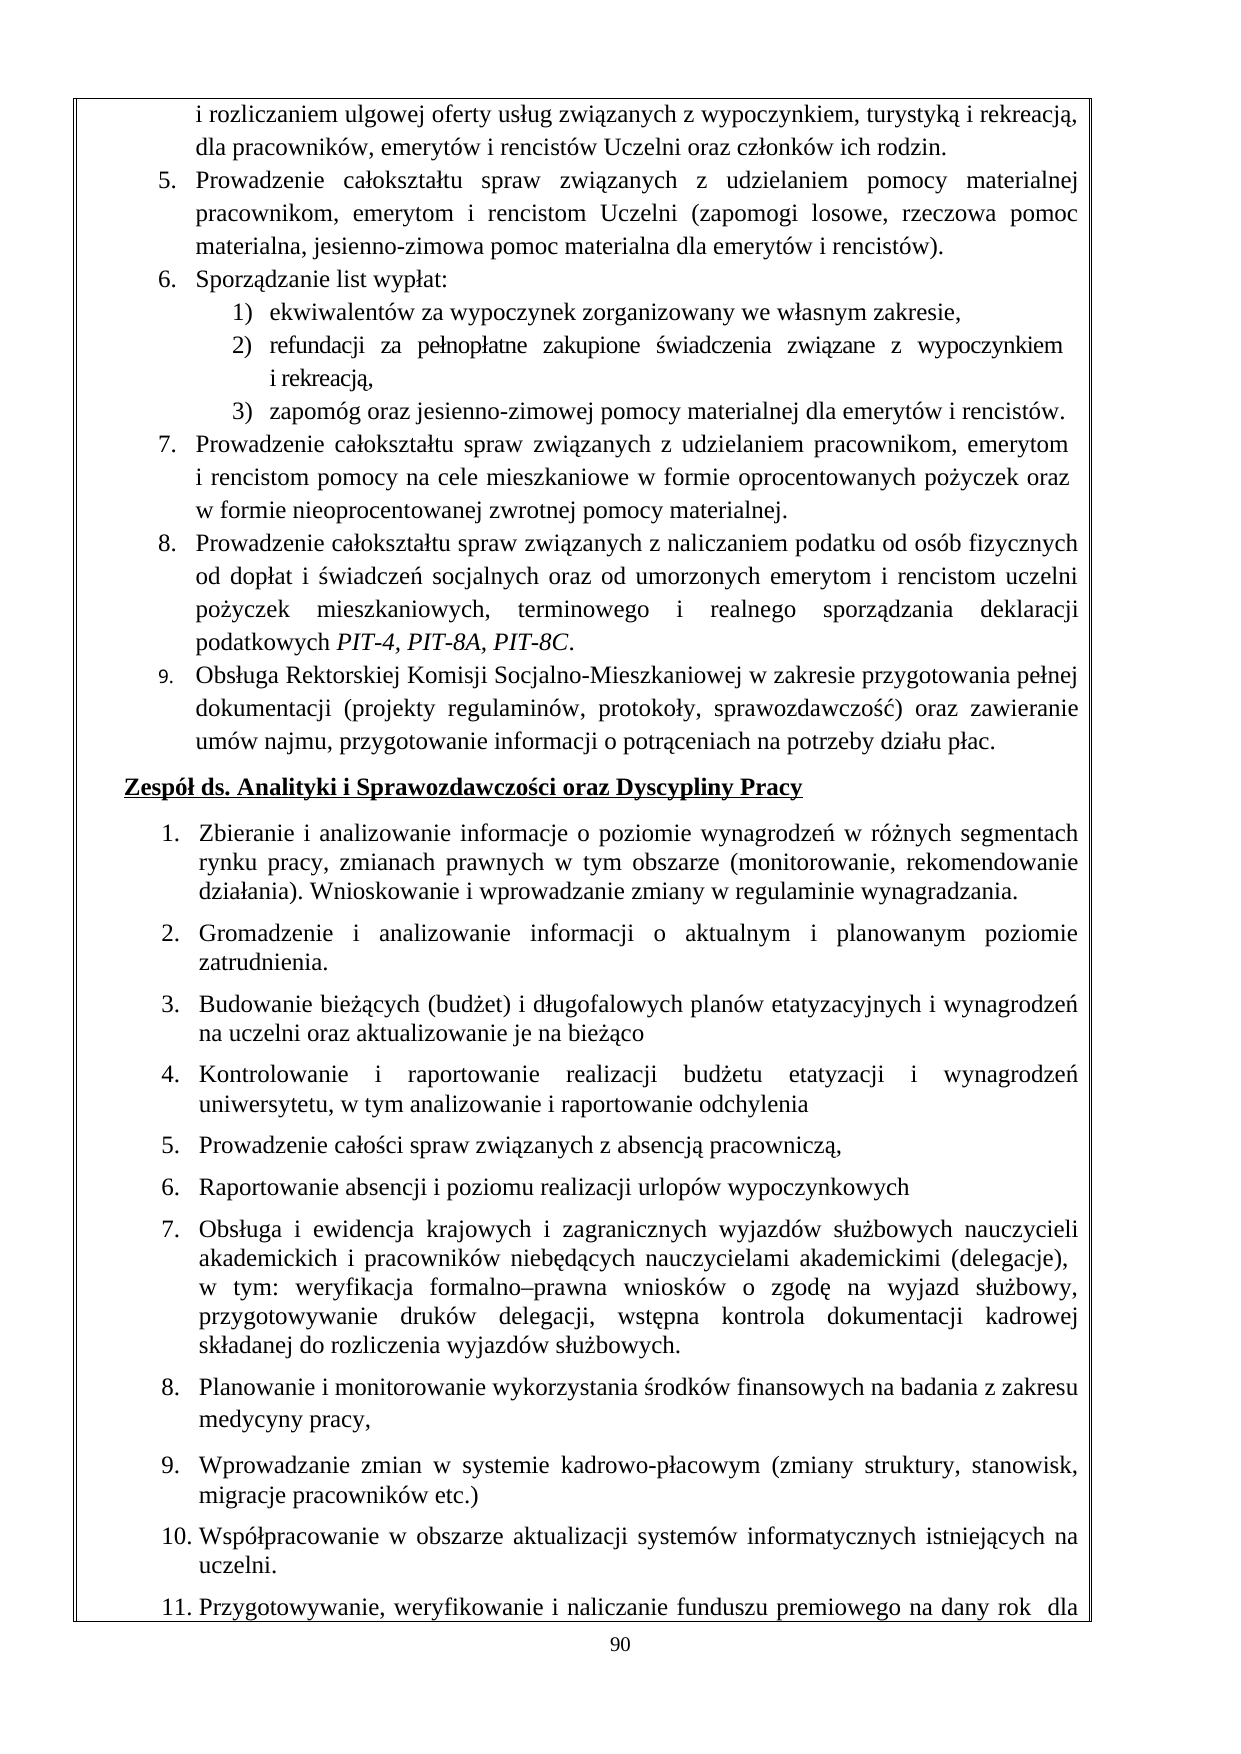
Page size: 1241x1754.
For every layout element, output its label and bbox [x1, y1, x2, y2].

table_cell [77, 99, 1089, 1621]
